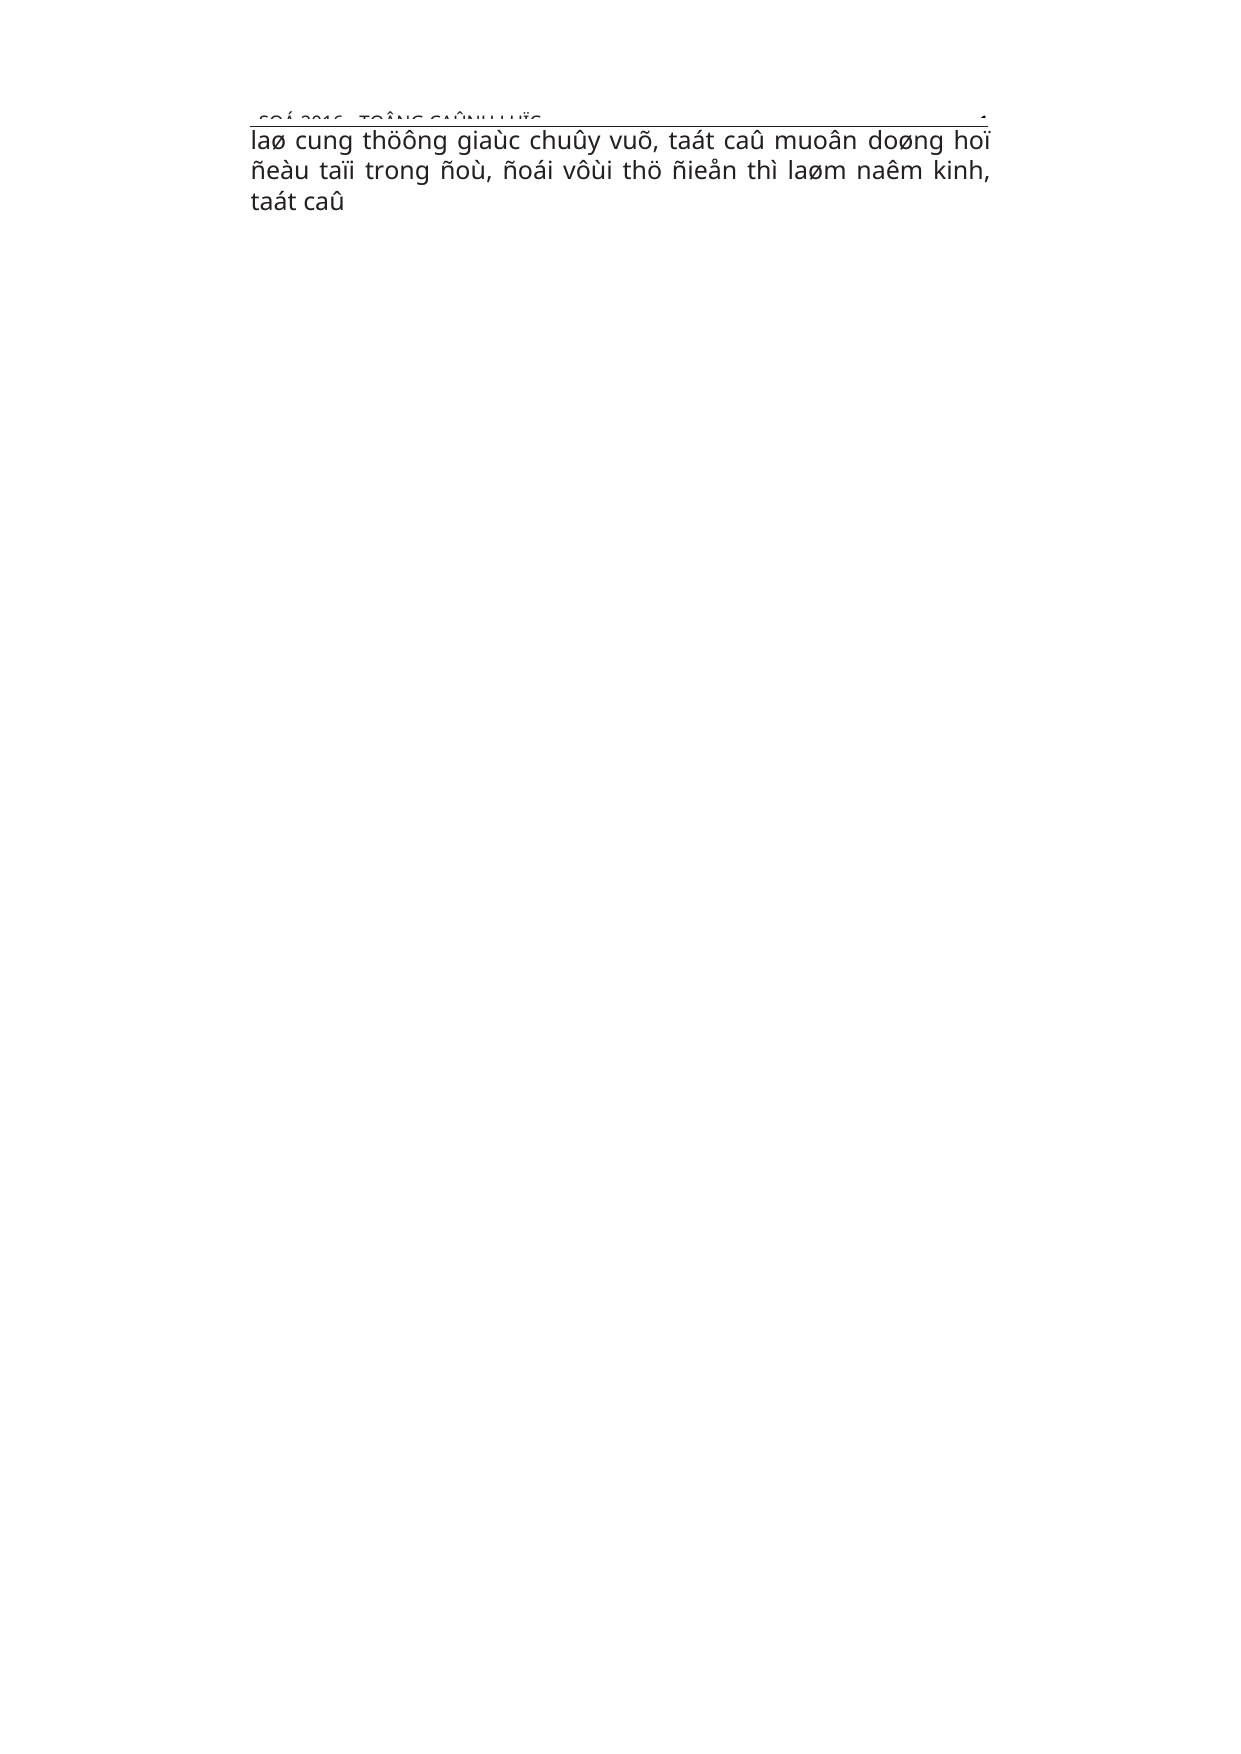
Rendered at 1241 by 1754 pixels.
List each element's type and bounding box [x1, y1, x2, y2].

text [250, 125, 990, 218]
